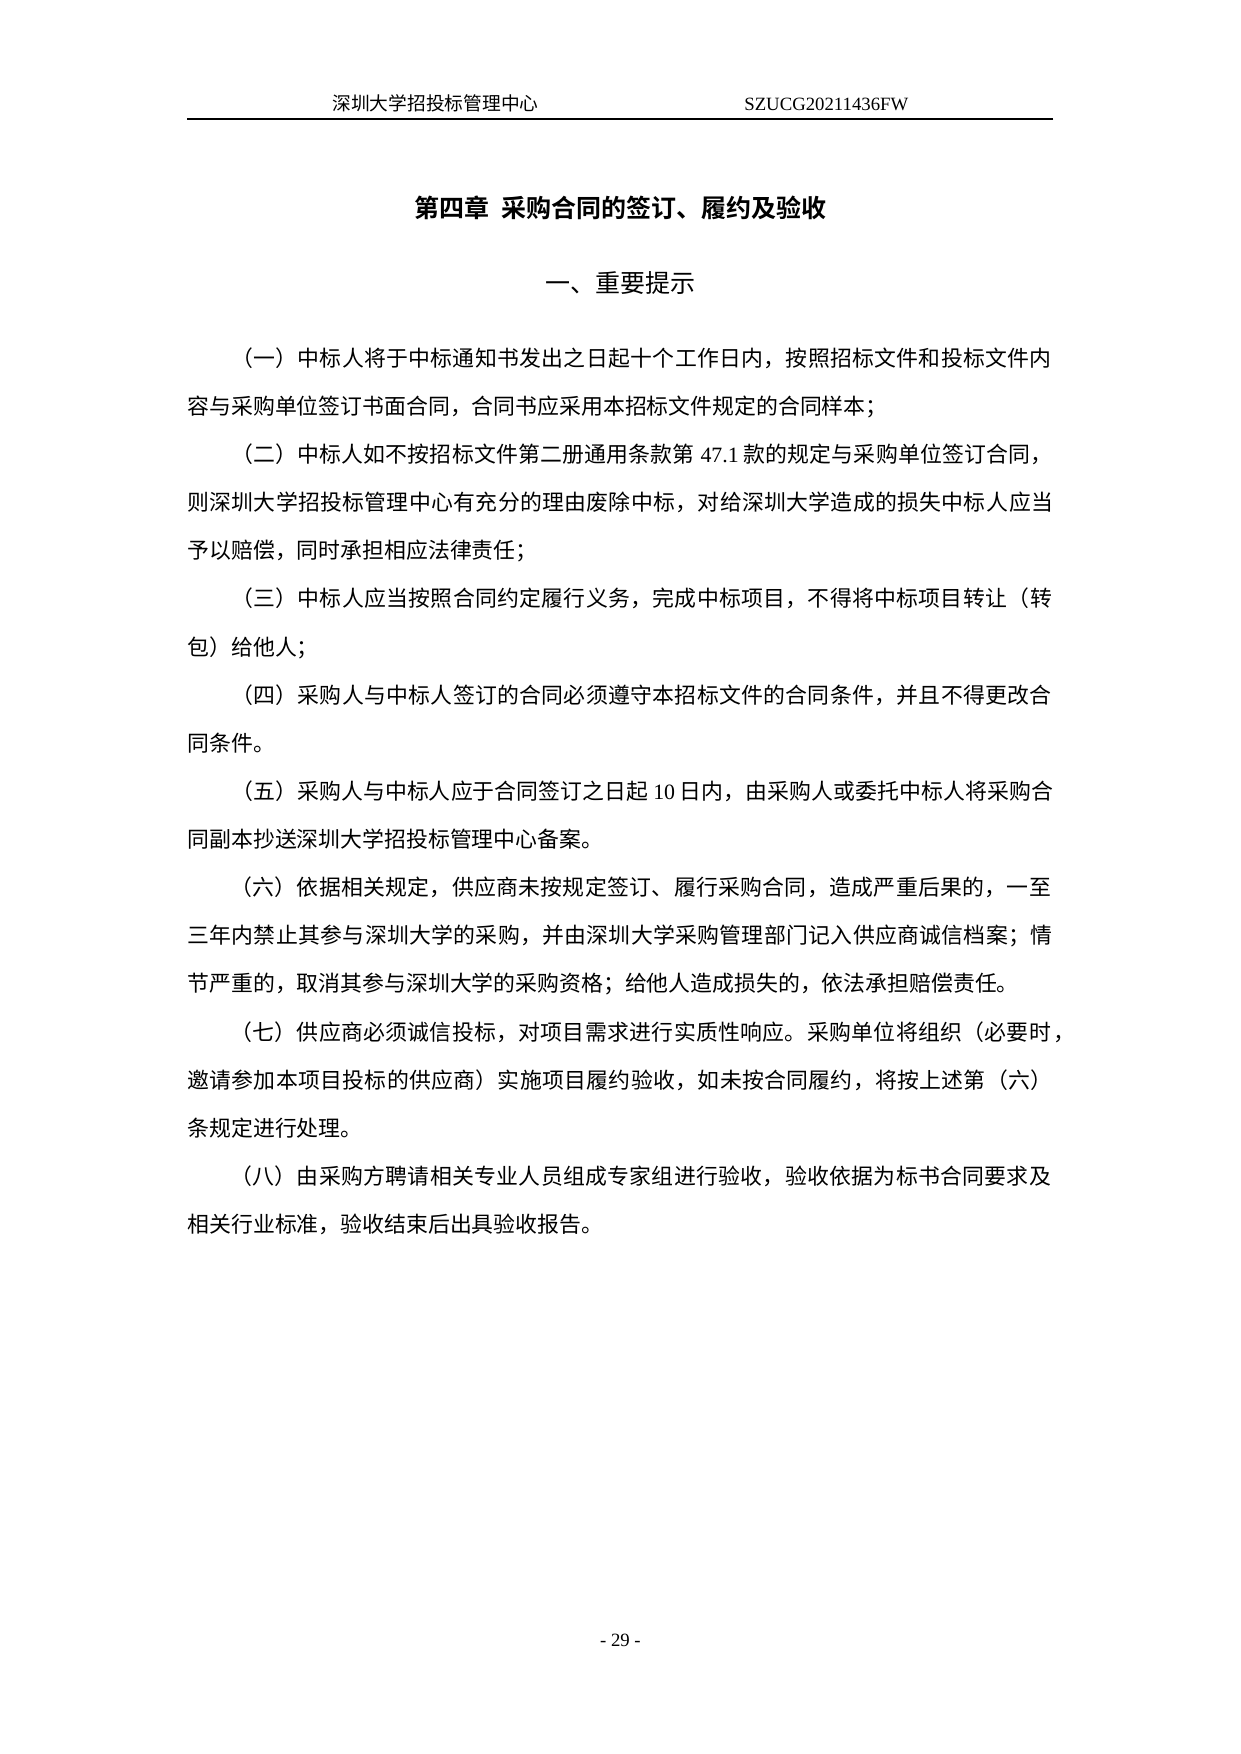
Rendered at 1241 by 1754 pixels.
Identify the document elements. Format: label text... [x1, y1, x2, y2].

text （八）由采购方聘请相关专业人员组成专家组进行验收，验收依据为标书合同要求及相关行业标准，验收结束后出具验收报告。 [187, 1151, 1053, 1247]
text （二）中标人如不按招标文件第二册通用条款第47.1款的规定与采购单位签订合同，则深圳大学招投标管理中心有充分的理由废除中标，对给深圳大学造成的损失中标人应当予以赔偿，同时承担相应法律责任； [187, 429, 1053, 573]
text 一、重要提示 [187, 257, 1053, 306]
text （五）采购人与中标人应于合同签订之日起10日内，由采购人或委托中标人将采购合同副本抄送深圳大学招投标管理中心备案。 [187, 766, 1053, 862]
text （三）中标人应当按照合同约定履行义务，完成中标项目，不得将中标项目转让（转包）给他人； [187, 573, 1053, 669]
text （七）供应商必须诚信投标，对项目需求进行实质性响应。采购单位将组织（必要时，邀请参加本项目投标的供应商）实施项目履约验收，如未按合同履约，将按上述第（六）条规定进行处理。 [187, 1006, 1053, 1151]
text （六）依据相关规定，供应商未按规定签订、履行采购合同，造成严重后果的，一至三年内禁止其参与深圳大学的采购，并由深圳大学采购管理部门记入供应商诚信档案；情节严重的，取消其参与深圳大学的采购资格；给他人造成损失的，依法承担赔偿责任。 [187, 862, 1053, 1006]
text （四）采购人与中标人签订的合同必须遵守本招标文件的合同条件，并且不得更改合同条件。 [187, 669, 1053, 766]
text （一）中标人将于中标通知书发出之日起十个工作日内，按照招标文件和投标文件内容与采购单位签订书面合同，合同书应采用本招标文件规定的合同样本； [187, 333, 1053, 429]
text 第四章 采购合同的签订、履约及验收 [187, 182, 1053, 230]
